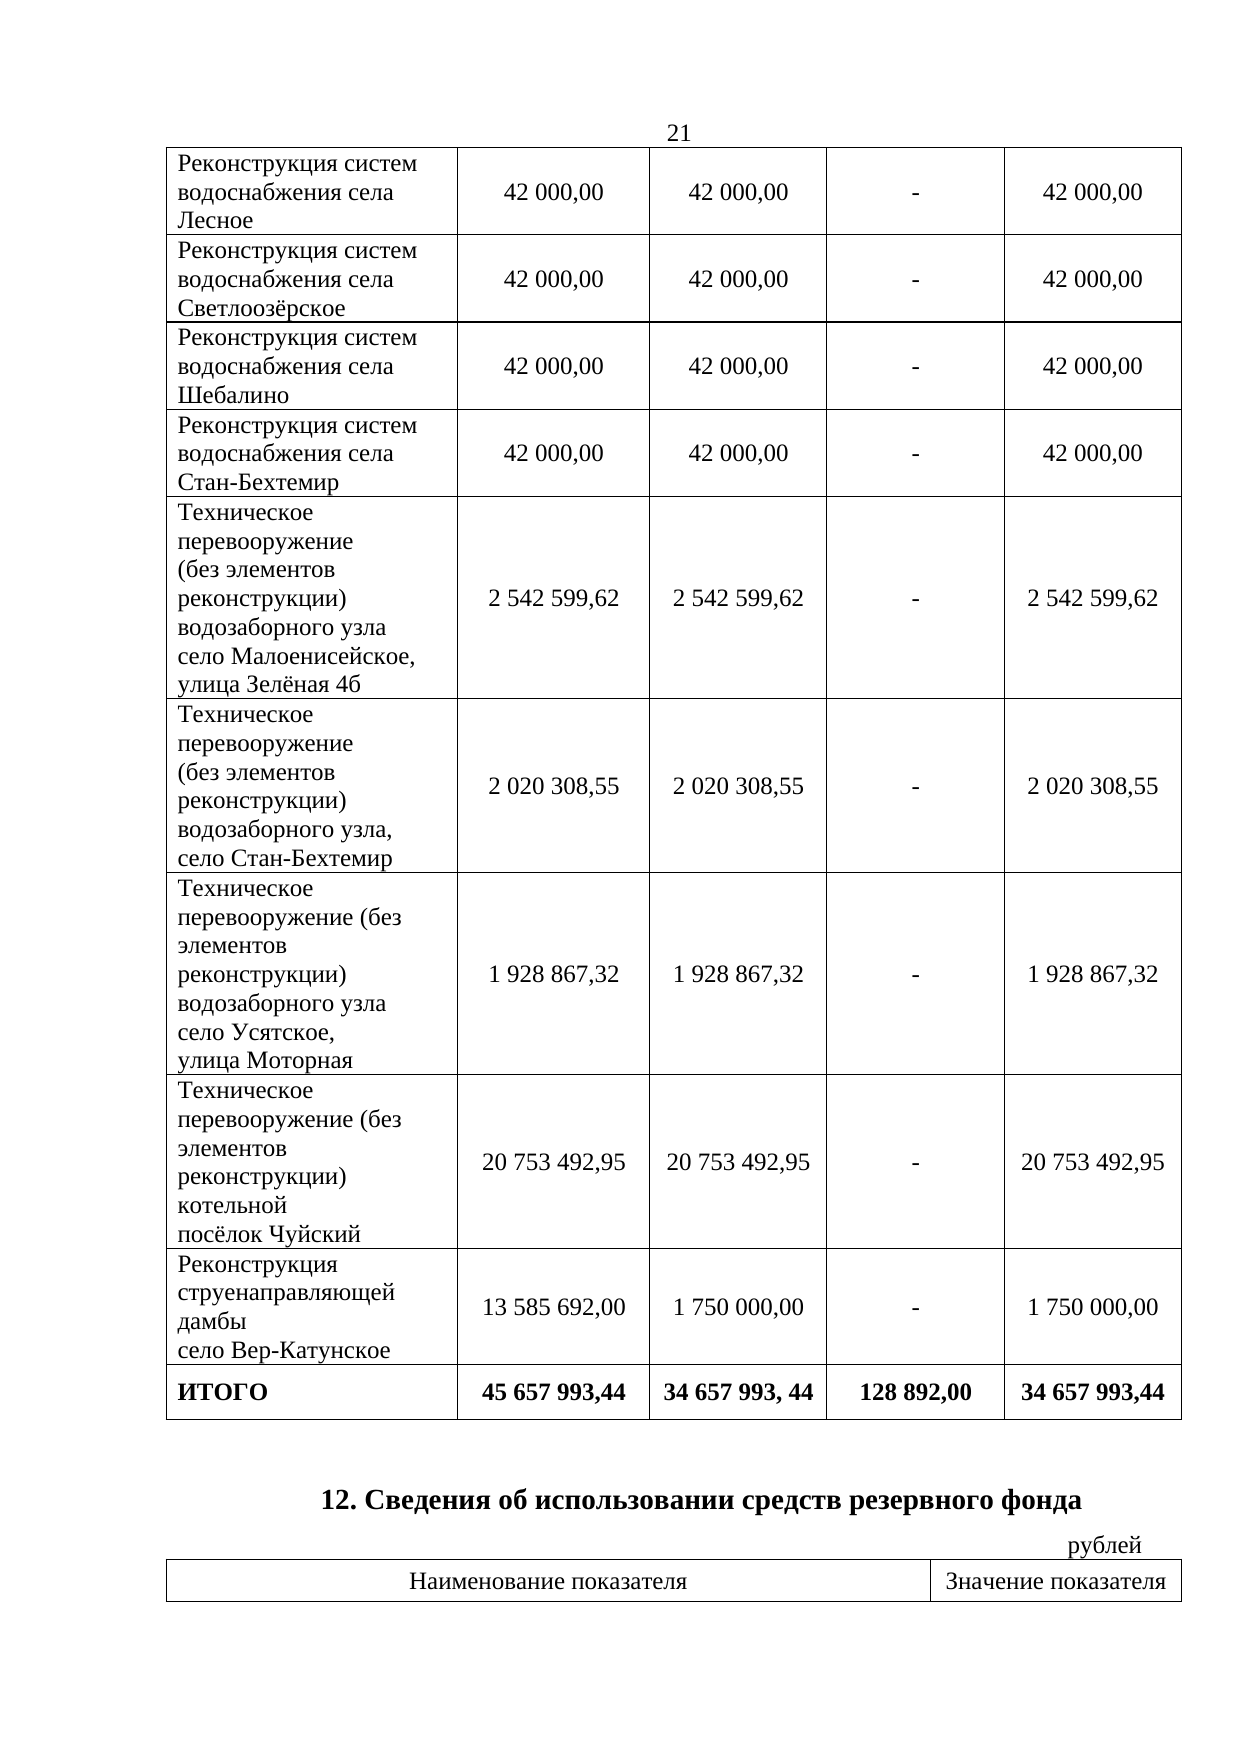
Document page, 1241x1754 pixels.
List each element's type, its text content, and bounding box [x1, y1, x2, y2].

table_cell - [827, 235, 1004, 321]
table_cell 42 000,00 [458, 235, 649, 321]
table_cell 42 000,00 [650, 323, 826, 409]
table_cell 42 000,00 [1005, 323, 1181, 409]
table_cell 2 542 599,62 [650, 497, 826, 698]
table_cell 1 928 867,32 [458, 873, 649, 1074]
table_cell 1 928 867,32 [650, 873, 826, 1074]
table_cell 13 585 692,00 [458, 1249, 649, 1364]
table_cell Техническое перевооружение (без элементов реконструкции) водозаборного узла, село Стан-Бехтемир [167, 699, 457, 872]
table_cell 128 892,00 [827, 1365, 1004, 1418]
text рублей [177, 1530, 1181, 1558]
table_cell 2 020 308,55 [1005, 699, 1181, 872]
table_cell 20 753 492,95 [650, 1075, 826, 1248]
table_cell 42 000,00 [1005, 148, 1181, 234]
table_cell 42 000,00 [650, 148, 826, 234]
text 12. Сведения об использовании средств резервного фонда [177, 1482, 1181, 1515]
table_cell Реконструкция струенаправляющей дамбы село Вер-Катунское [167, 1249, 457, 1364]
table_cell 45 657 993,44 [458, 1365, 649, 1418]
table_cell - [827, 873, 1004, 1074]
table_cell Реконструкция систем водоснабжения села Лесное [167, 148, 457, 234]
table_cell 34 657 993, 44 [650, 1365, 826, 1418]
table_cell ИТОГО [167, 1365, 457, 1418]
table_cell 2 542 599,62 [458, 497, 649, 698]
table_cell - [827, 497, 1004, 698]
table_cell - [827, 1249, 1004, 1364]
table_cell 2 020 308,55 [650, 699, 826, 872]
table_cell 42 000,00 [1005, 235, 1181, 321]
table_cell 20 753 492,95 [458, 1075, 649, 1248]
table_cell 42 000,00 [650, 410, 826, 496]
table_cell Техническое перевооружение (без элементов реконструкции) водозаборного узла село Усятское, улица Моторная [167, 873, 457, 1074]
table_cell Реконструкция систем водоснабжения села Светлоозёрское [167, 235, 457, 321]
table_cell - [827, 148, 1004, 234]
table_cell 42 000,00 [458, 410, 649, 496]
table_cell 1 928 867,32 [1005, 873, 1181, 1074]
table_cell 42 000,00 [458, 148, 649, 234]
table_cell 42 000,00 [1005, 410, 1181, 496]
table_cell - [827, 1075, 1004, 1248]
table_header Наименование показателя [167, 1560, 930, 1601]
table_cell 2 020 308,55 [458, 699, 649, 872]
table_cell - [827, 323, 1004, 409]
table_cell 1 750 000,00 [1005, 1249, 1181, 1364]
table_cell - [827, 699, 1004, 872]
table_header Значение показателя [931, 1560, 1181, 1601]
table_cell Техническое перевооружение (без элементов реконструкции) водозаборного узла село Малоенисейское, улица Зелёная 4б [167, 497, 457, 698]
table_cell 42 000,00 [650, 235, 826, 321]
table_cell 2 542 599,62 [1005, 497, 1181, 698]
table_cell 42 000,00 [458, 323, 649, 409]
table_cell 20 753 492,95 [1005, 1075, 1181, 1248]
table_cell 34 657 993,44 [1005, 1365, 1181, 1418]
table_cell - [827, 410, 1004, 496]
table_cell Реконструкция систем водоснабжения села Шебалино [167, 323, 457, 409]
table_cell Реконструкция систем водоснабжения села Стан-Бехтемир [167, 410, 457, 496]
table_cell 1 750 000,00 [650, 1249, 826, 1364]
table_cell Техническое перевооружение (без элементов реконструкции) котельной посёлок Чуйский [167, 1075, 457, 1248]
